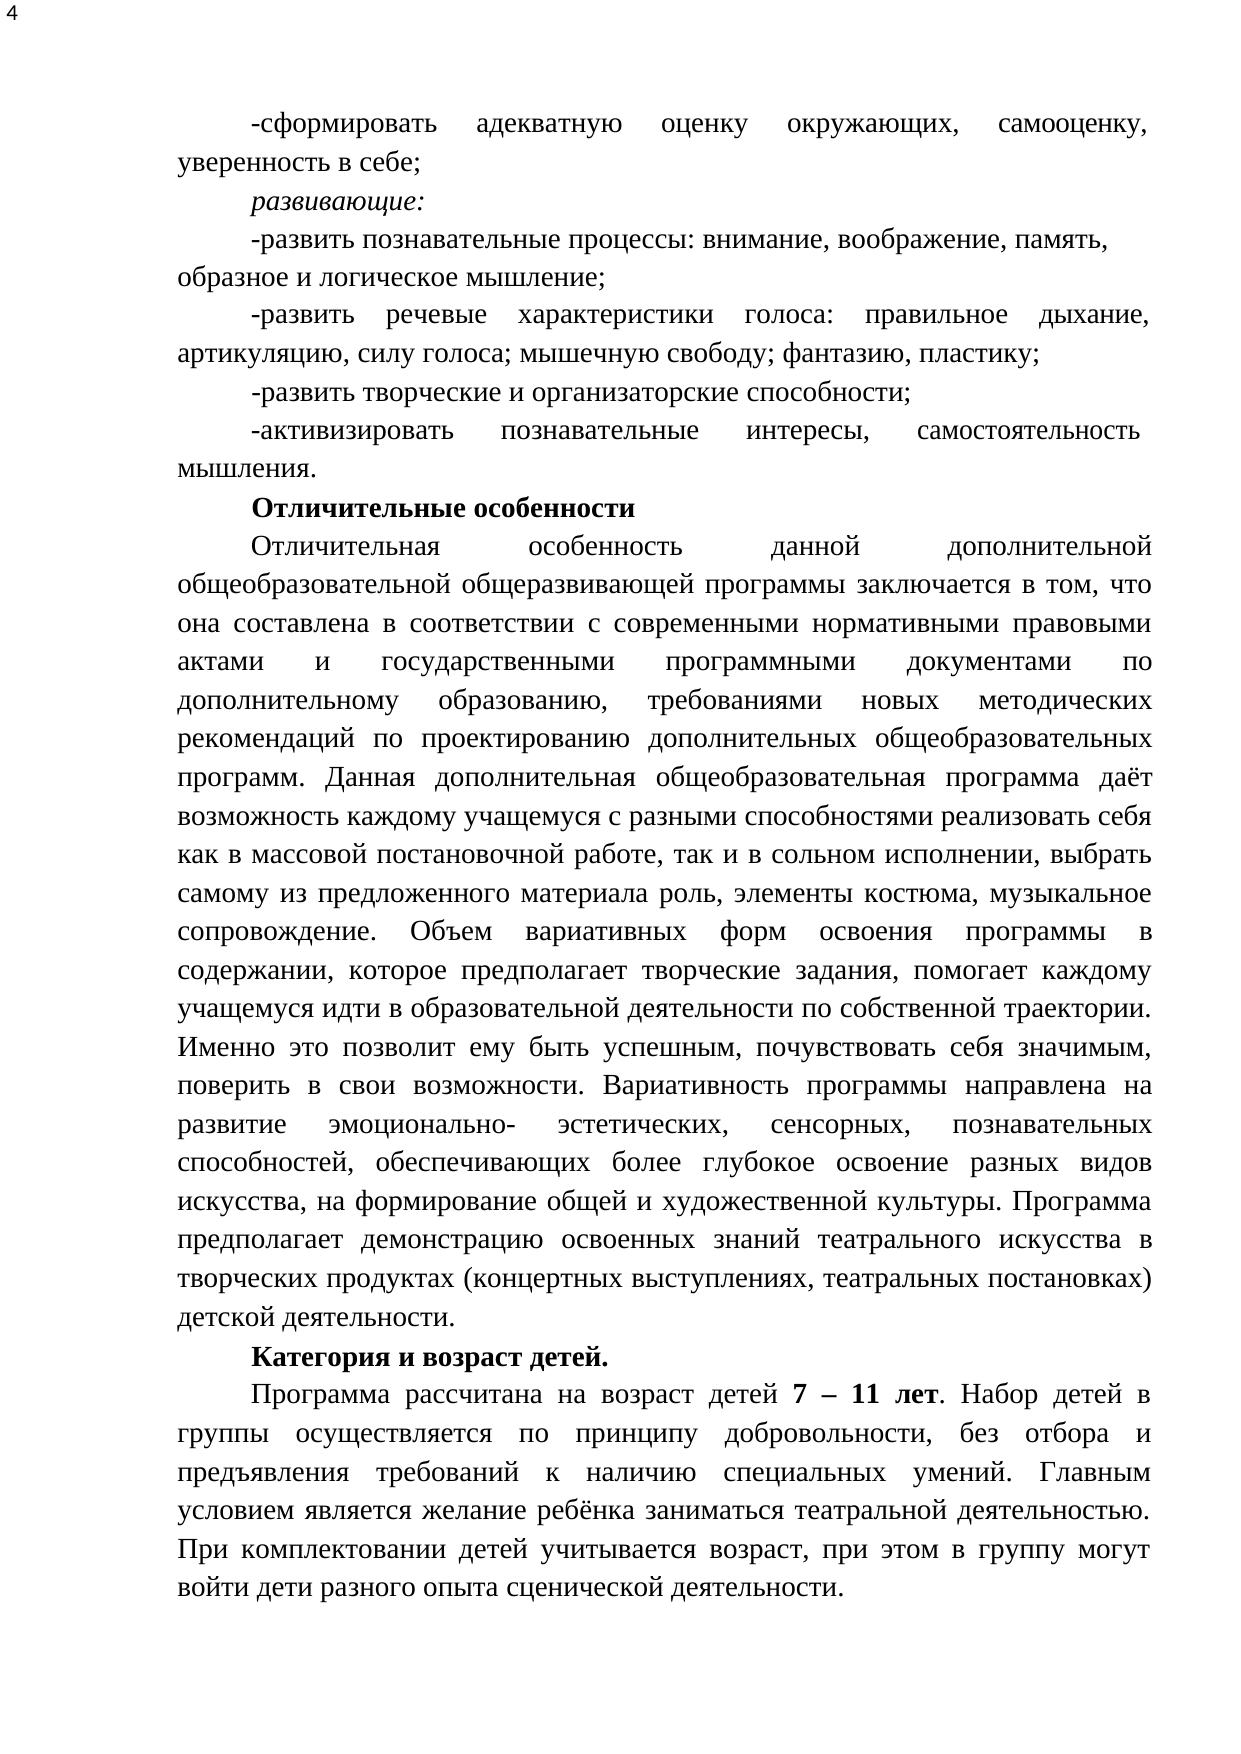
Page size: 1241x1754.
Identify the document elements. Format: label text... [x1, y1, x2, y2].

text -активизировать познавательные интересы, самостоятельность мышления. [177, 412, 1148, 484]
text Категория и возраст детей. [251, 1339, 1240, 1373]
text Отличительная особенность данной дополнительной общеобразовательной общеразвивающей программы заключается в том, что она составлена в соответствии с современными нормативными правовыми актами и государственными программными документами по дополнительному образованию, требованиями новых методических рекомендаций по проектированию дополнительных общеобразовательных программ. Данная дополнительная общеобразовательная программа даёт возможность каждому учащемуся с разными способностями реализовать себя как в массовой постановочной работе, так и в сольном исполнении, выбрать самому из предложенного материала роль, элементы костюма, музыкальное сопровождение. Объем вариативных форм освоения программы в содержании, которое предполагает творческие задания, помогает каждому учащемуся идти в образовательной деятельности по собственной траектории. Именно это позволит ему быть успешным, почувствовать себя значимым, поверить в свои возможности. Вариативность программы направлена на развитие эмоционально- эстетических, сенсорных, познавательных способностей, обеспечивающих более глубокое освоение разных видов искусства, на формирование общей и художественной культуры. Программа предполагает демонстрацию освоенных знаний театрального искусства в творческих продуктах (концертных выступлениях, театральных постановках) детской деятельности. [177, 528, 1153, 1332]
text -сформировать адекватную оценку окружающих, самооценку, уверенность в себе; [177, 105, 1148, 177]
text Программа рассчитана на возраст детей 7 – 11 лет. Набор детей в группы осуществляется по принципу добровольности, без отбора и предъявления требований к наличию специальных умений. Главным условием является желание ребёнка заниматься театральной деятельностью. При комплектовании детей учитывается возраст, при этом в группу могут войти дети разного опыта сценической деятельности. [177, 1377, 1151, 1603]
text -развить познавательные процессы: внимание, воображение, память, образное и логическое мышление; [177, 221, 1151, 292]
text -развить речевые характеристики голоса: правильное дыхание, артикуляцию, силу голоса; мышечную свободу; фантазию, пластику; [177, 297, 1149, 369]
text Отличительные особенности [251, 490, 1240, 524]
text -развить творческие и организаторские способности; [251, 374, 1240, 407]
text развивающие: [251, 183, 1240, 216]
